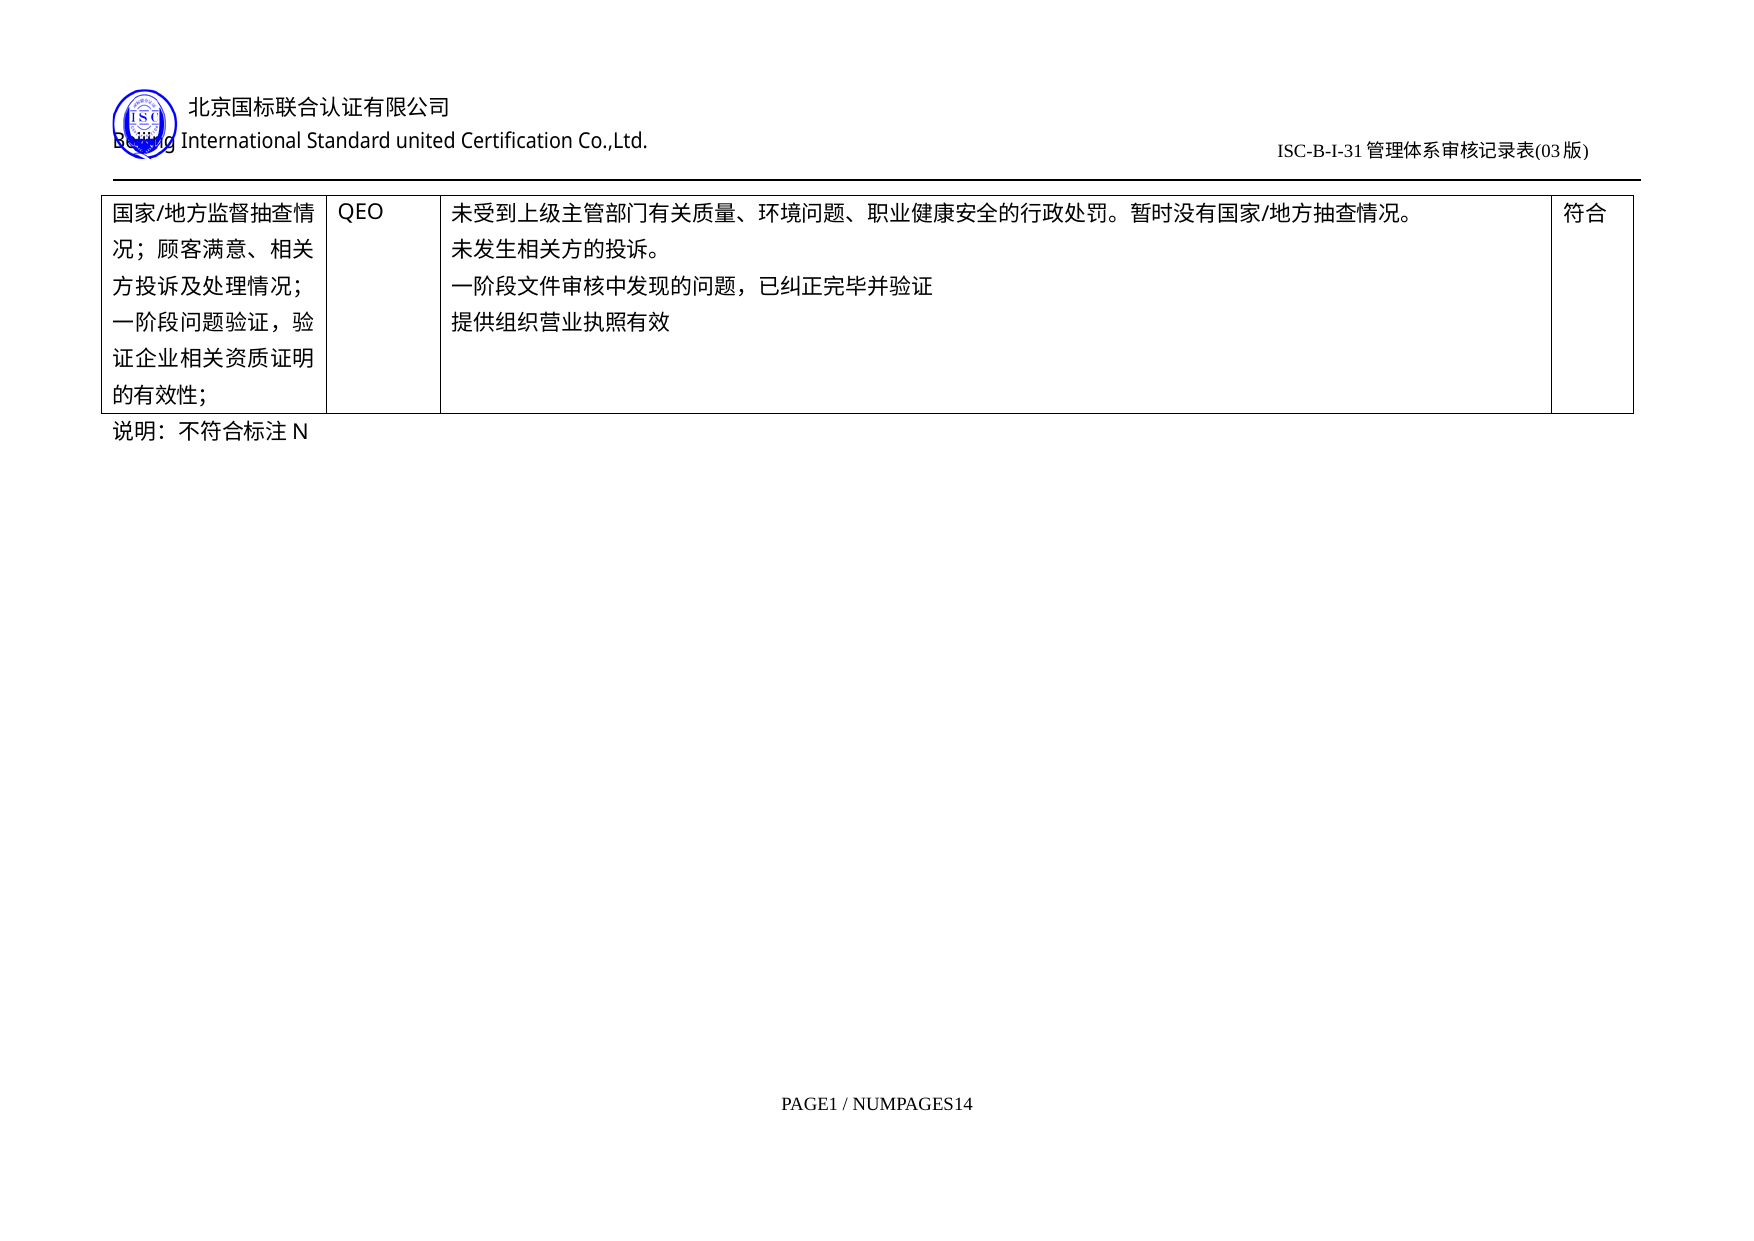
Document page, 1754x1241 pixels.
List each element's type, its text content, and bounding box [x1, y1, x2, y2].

table_cell 未受到上级主管部门有关质量、环境问题、职业健康安全的行政处罚。暂时没有国家/地方抽查情况。 未发生相关方的投诉。 一阶段文件审核中发现的问题，已纠正完毕并验证 提供组织营业执照有效 [441, 196, 1551, 413]
table_cell 国家/地方监督抽查情况；顾客满意、相关方投诉及处理情况；一阶段问题验证，验证企业相关资质证明的有效性； [102, 196, 326, 413]
table_cell 符合 [1552, 196, 1633, 413]
table_cell QEO [327, 196, 440, 413]
text 说明：不符合标注N [112, 414, 1641, 446]
picture [112, 89, 180, 158]
